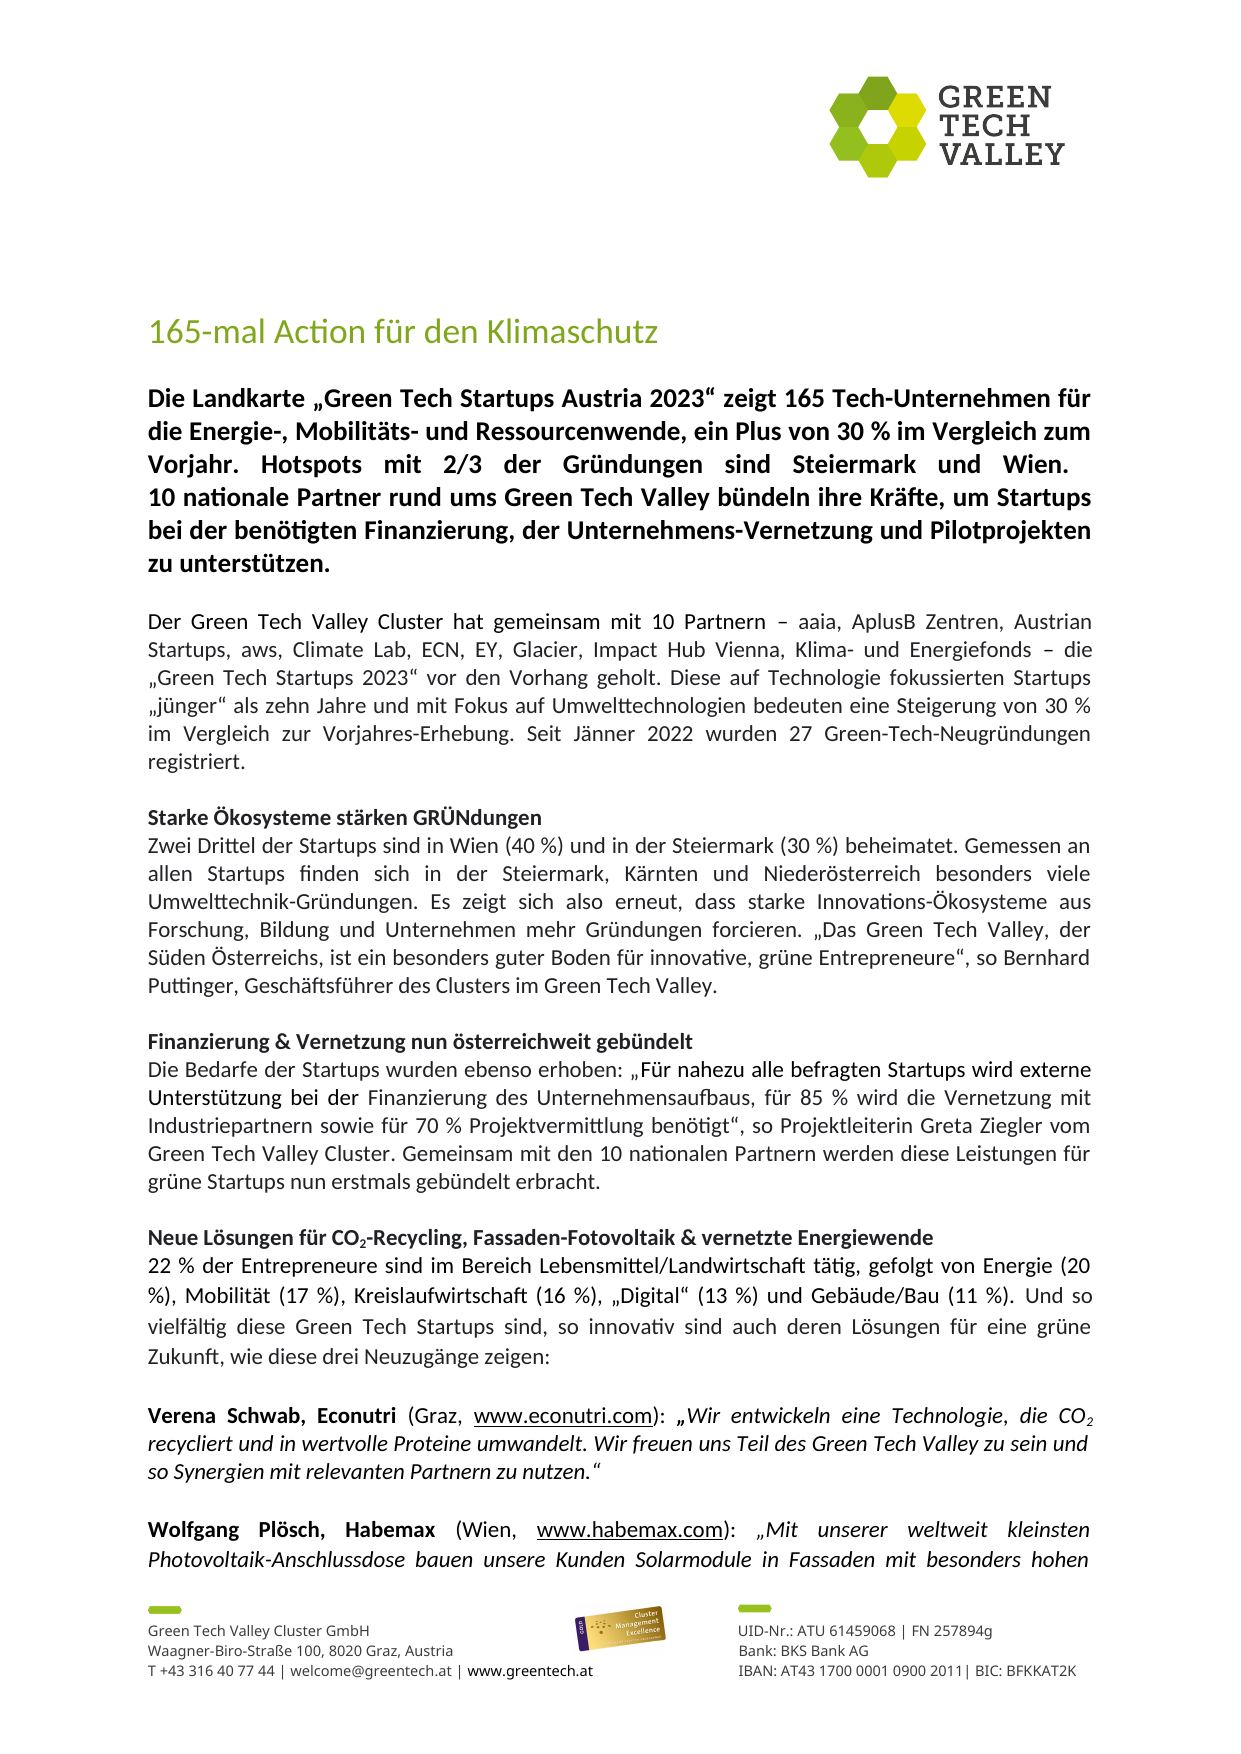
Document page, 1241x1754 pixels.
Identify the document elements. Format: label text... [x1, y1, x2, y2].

text Neue Lösungen für CO2-Recycling, Fassaden-Fotovoltaik & vernetzte Energiewende [148, 1223, 1093, 1251]
picture [816, 73, 1093, 188]
text Die Landkarte „Green Tech Startups Austria 2023“ zeigt 165 Tech-Unternehmen für die Energie-, Mobilitäts- und Ressourcenwende, ein Plus von 30 % im Vergleich zum Vorjahr. Hotspots mit 2/3 der Gründungen sind Steiermark und Wien. 10 nationale Partner rund ums Green Tech Valley bündeln ihre Kräfte, um Startups bei der benötigten Finanzierung, der Unternehmens-Vernetzung und Pilotprojekten zu unterstützen. [148, 381, 1093, 579]
picture [572, 1603, 667, 1655]
text Starke Ökosysteme stärken GRÜNdungen [148, 803, 1093, 831]
text 22 % der Entrepreneure sind im Bereich Lebensmittel/Landwirtschaft tätig, gefolgt von Energie (20 %), Mobilität (17 %), Kreislaufwirtschaft (16 %), „Digital“ (13 %) und Gebäude/Bau (11 %). Und so vielfältig diese Green Tech Startups sind, so innovativ sind auch deren Lösungen für eine grüne Zukunft, wie diese drei Neuzugänge zeigen: [148, 1251, 1093, 1370]
text Finanzierung & Vernetzung nun österreichweit gebündelt [148, 1027, 1093, 1055]
text Zwei Drittel der Startups sind in Wien (40 %) und in der Steiermark (30 %) beheimatet. Gemessen an allen Startups finden sich in der Steiermark, Kärnten und Niederösterreich besonders viele Umwelttechnik-Gründungen. Es zeigt sich also erneut, dass starke Innovations-Ökosysteme aus Forschung, Bildung und Unternehmen mehr Gründungen forcieren. „Das Green Tech Valley, der Süden Österreichs, ist ein besonders guter Boden für innovative, grüne Entrepreneure“, so Bernhard Puttinger, Geschäftsführer des Clusters im Green Tech Valley. [148, 831, 1093, 999]
text 165-mal Action für den Klimaschutz [148, 309, 1093, 353]
text Verena Schwab, Econutri (Graz, www.econutri.com): „Wir entwickeln eine Technologie, die CO2 recycliert und in wertvolle Proteine umwandelt. Wir freuen uns Teil des Green Tech Valley zu sein und so Synergien mit relevanten Partnern zu nutzen.“ [148, 1401, 1093, 1486]
text Der Green Tech Valley Cluster hat gemeinsam mit 10 Partnern – aaia, AplusB Zentren, Austrian Startups, aws, Climate Lab, ECN, EY, Glacier, Impact Hub Vienna, Klima- und Energiefonds – die „Green Tech Startups 2023“ vor den Vorhang geholt. Diese auf Technologie fokussierten Startups „jünger“ als zehn Jahre und mit Fokus auf Umwelttechnologien bedeuten eine Steigerung von 30 % im Vergleich zur Vorjahres-Erhebung. Seit Jänner 2022 wurden 27 Green-Tech-Neugründungen registriert. [148, 607, 1093, 775]
text Die Bedarfe der Startups wurden ebenso erhoben: „Für nahezu alle befragten Startups wird externe Unterstützung bei der Finanzierung des Unternehmensaufbaus, für 85 % wird die Vernetzung mit Industriepartnern sowie für 70 % Projektvermittlung benötigt“, so Projektleiterin Greta Ziegler vom Green Tech Valley Cluster. Gemeinsam mit den 10 nationalen Partnern werden diese Leistungen für grüne Startups nun erstmals gebündelt erbracht. [148, 1055, 1093, 1195]
